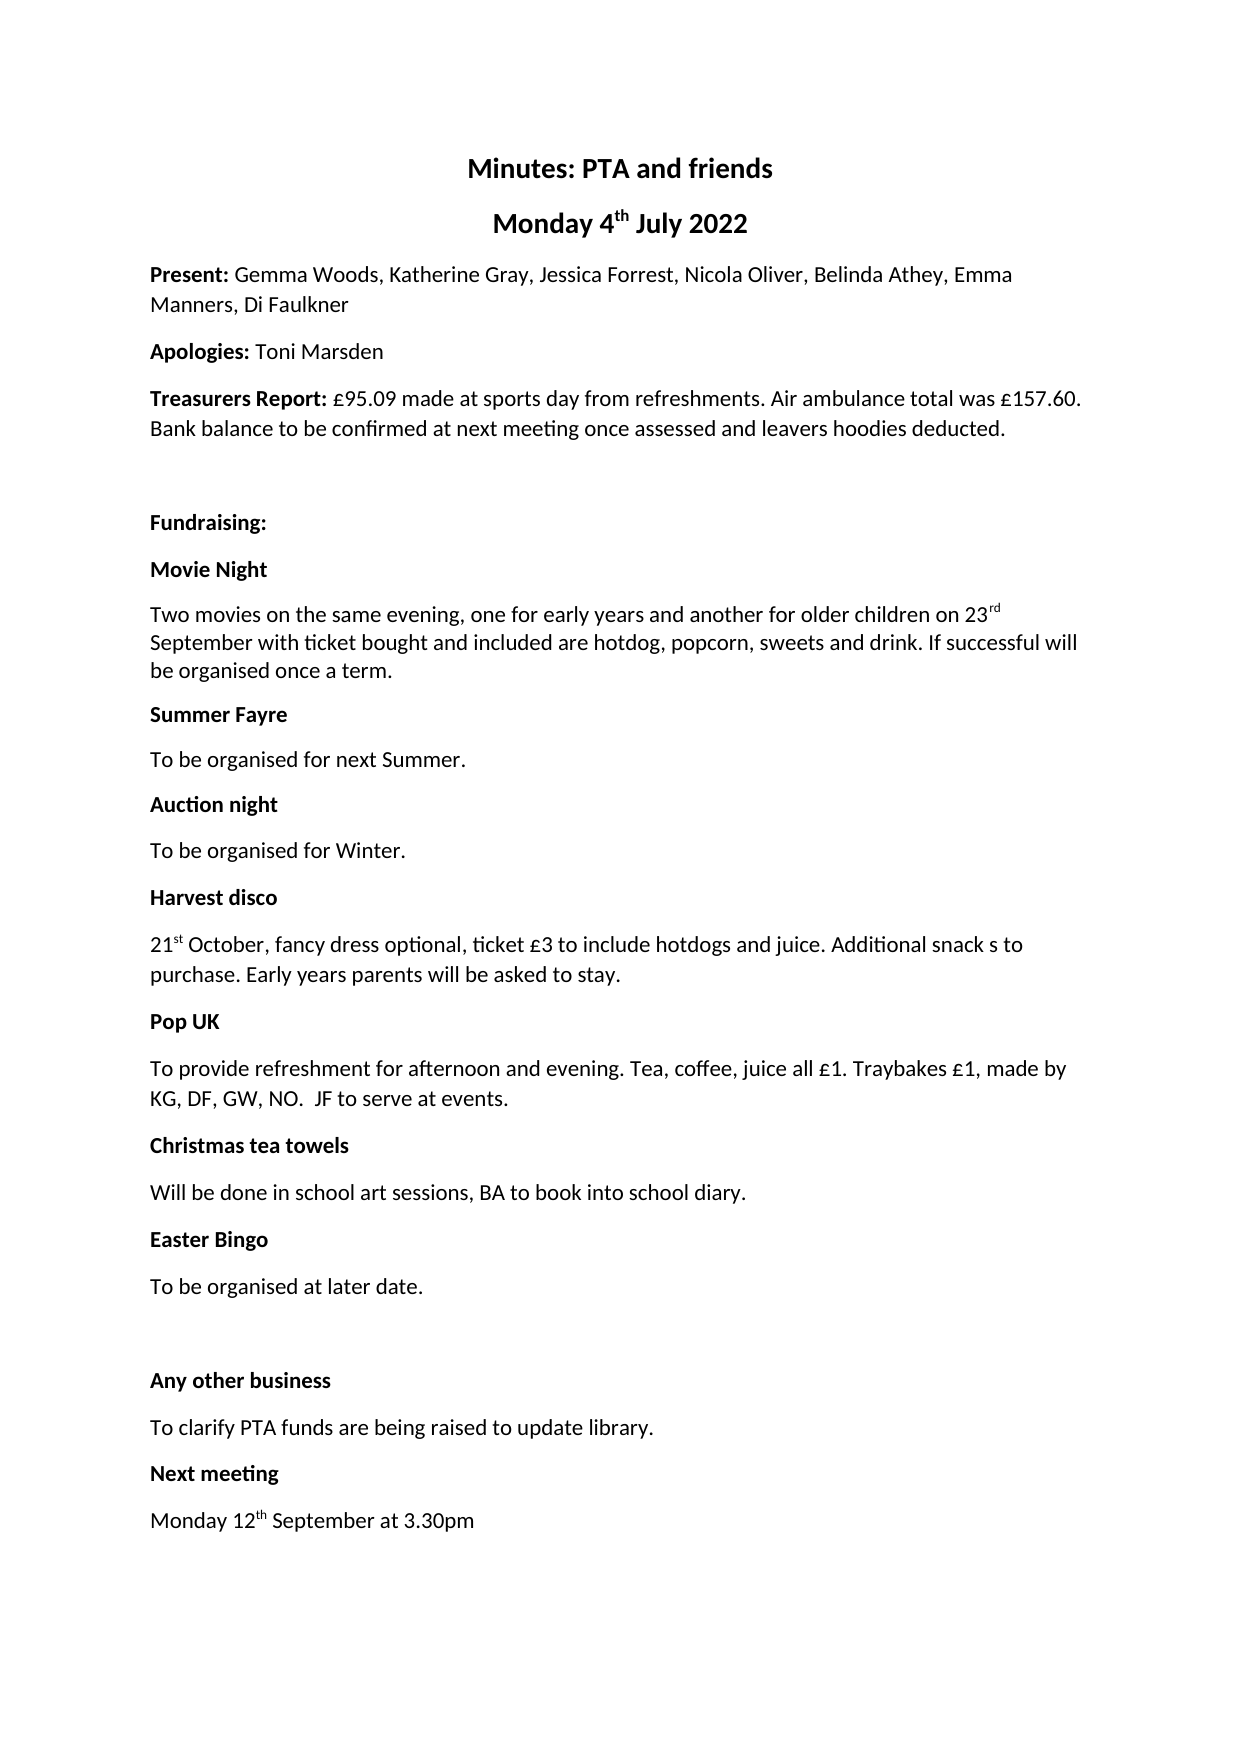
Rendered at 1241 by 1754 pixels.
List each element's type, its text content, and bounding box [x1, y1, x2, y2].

text Movie Night [150, 555, 1090, 583]
text Two movies on the same evening, one for early years and another for older children on 23rd September with ticket bought and included are hotdog, popcorn, sweets and drink. If successful will be organised once a term. [150, 600, 1090, 684]
text To provide refreshment for afternoon and evening. Tea, coffee, juice all £1. Traybakes £1, made by KG, DF, GW, NO. JF to serve at events. [150, 1054, 1090, 1113]
text Monday 12th September at 3.30pm [150, 1506, 1090, 1534]
text Apologies: Toni Marsden [150, 337, 1090, 365]
text Any other business [150, 1366, 1090, 1394]
text Next meeting [150, 1459, 1090, 1488]
text Auction night [150, 790, 1090, 818]
text To be organised at later date. [150, 1272, 1090, 1300]
text Present: Gemma Woods, Katherine Gray, Jessica Forrest, Nicola Oliver, Belinda Athey, Emma Manners, Di Faulkner [150, 260, 1090, 318]
text Treasurers Report: £95.09 made at sports day from refreshments. Air ambulance total was £157.60. Bank balance to be confirmed at next meeting once assessed and leavers hoodies deducted. [150, 384, 1090, 442]
text Minutes: PTA and friends [150, 150, 1090, 186]
text Will be done in school art sessions, BA to book into school diary. [150, 1178, 1090, 1206]
text Monday 4th July 2022 [150, 205, 1090, 241]
text Harvest disco [150, 883, 1090, 912]
text Fundraising: [150, 508, 1090, 536]
text Christmas tea towels [150, 1131, 1090, 1159]
text To be organised for Winter. [150, 837, 1090, 865]
text Summer Fayre [150, 700, 1090, 728]
text Pop UK [150, 1007, 1090, 1036]
text To clarify PTA funds are being raised to update library. [150, 1413, 1090, 1441]
text 21st October, fancy dress optional, ticket £3 to include hotdogs and juice. Additional snack s to purchase. Early years parents will be asked to stay. [150, 930, 1090, 989]
text To be organised for next Summer. [150, 745, 1090, 773]
text Easter Bingo [150, 1225, 1090, 1253]
